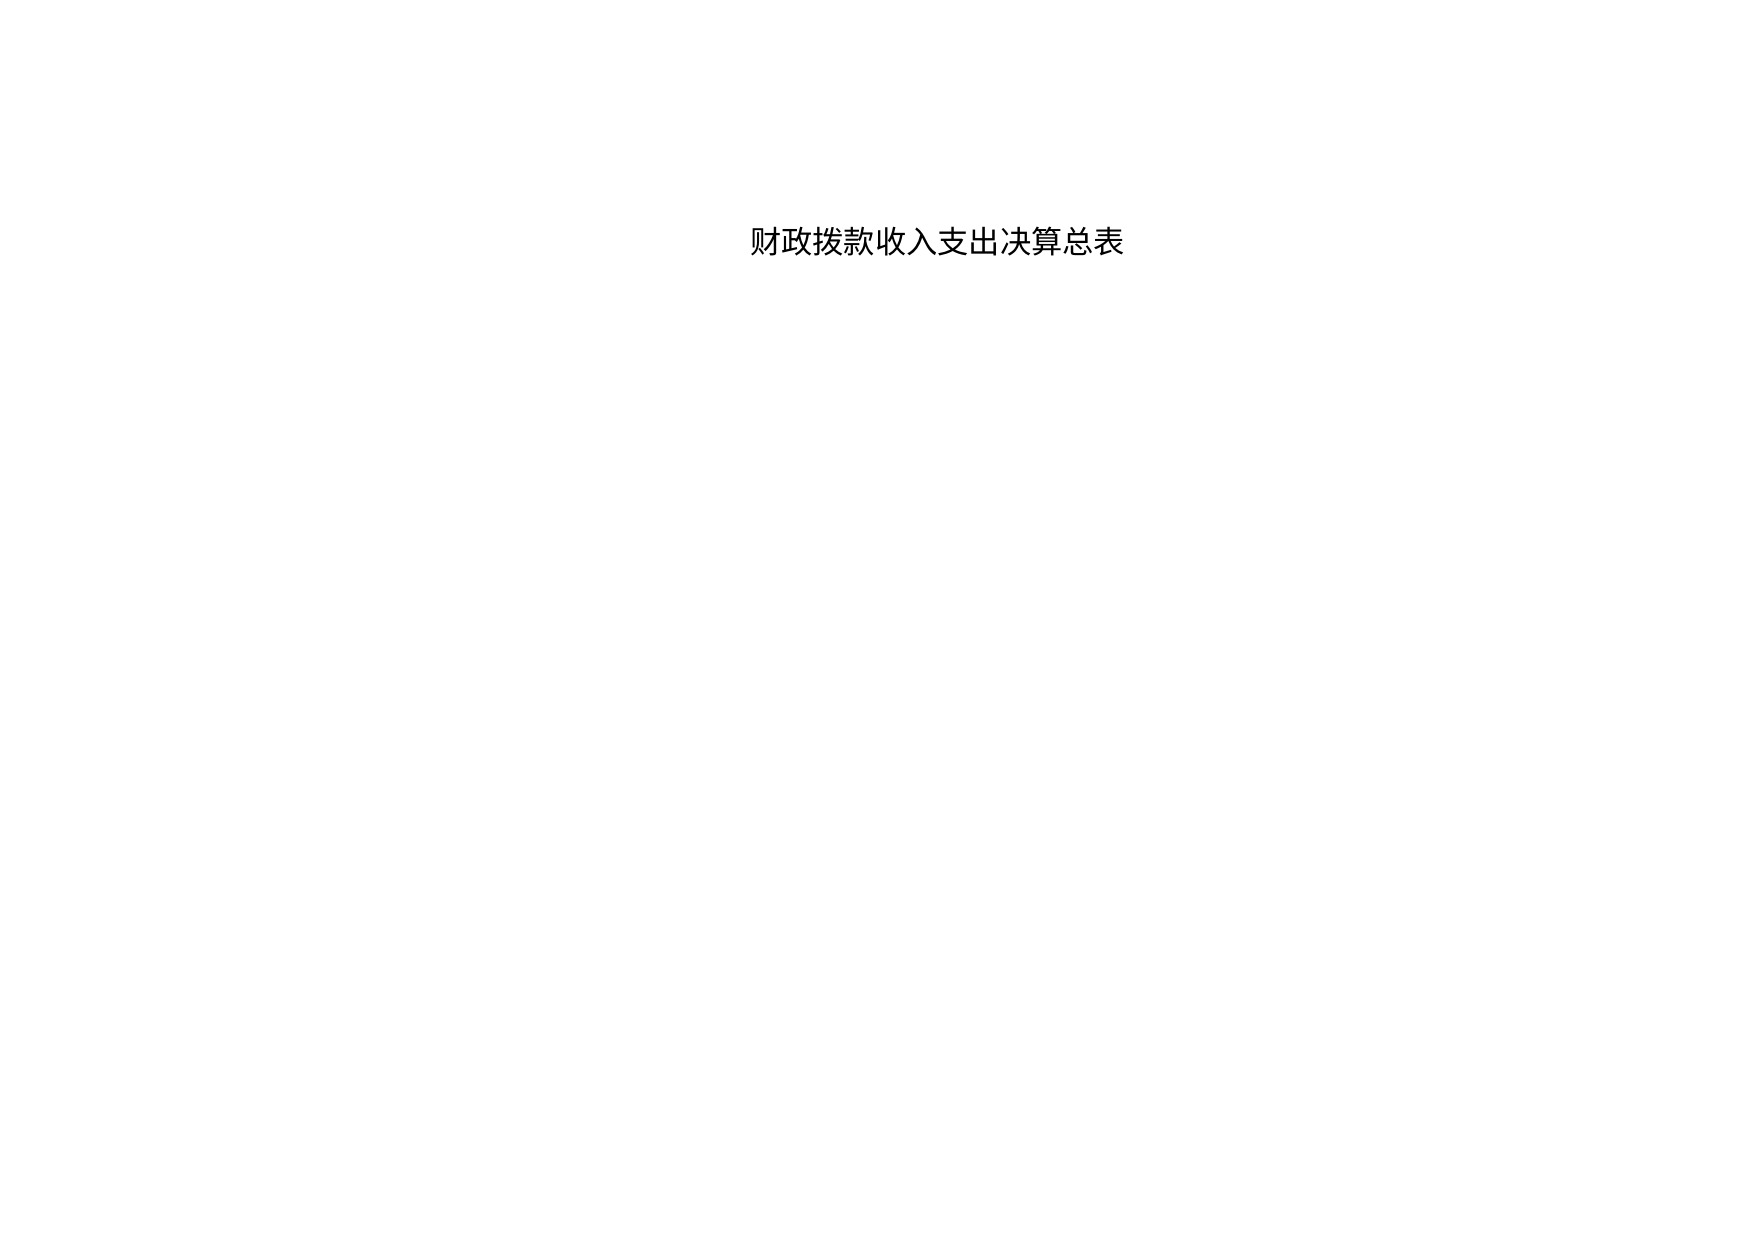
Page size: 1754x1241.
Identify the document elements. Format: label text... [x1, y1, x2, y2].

table_header 财政拨款收入支出决算总表 [160, 198, 1715, 263]
